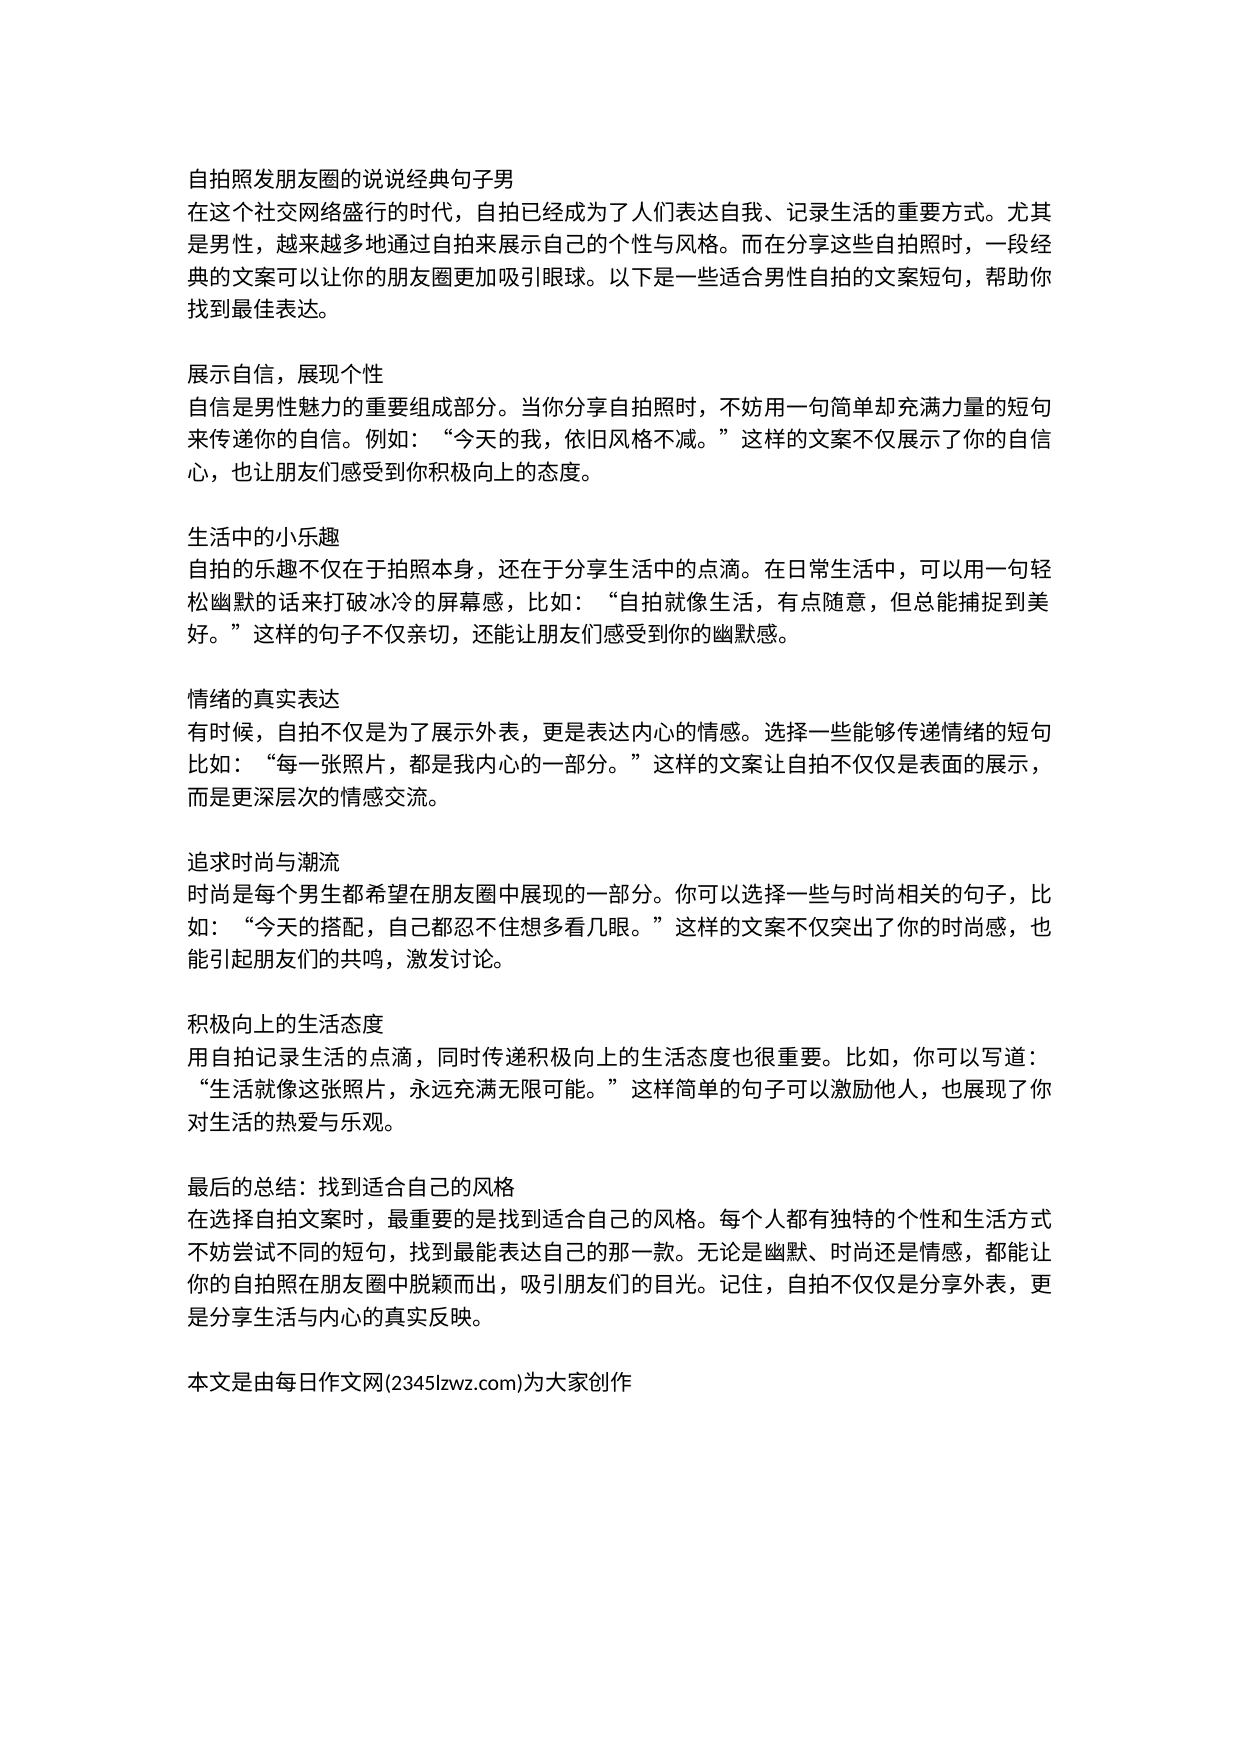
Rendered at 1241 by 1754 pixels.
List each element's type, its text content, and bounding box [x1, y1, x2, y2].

text 在选择自拍文案时，最重要的是找到适合自己的风格。每个人都有独特的个性和生活方式，不妨尝试不同的短句，找到最能表达自己的那一款。无论是幽默、时尚还是情感，都能让你的自拍照在朋友圈中脱颖而出，吸引朋友们的目光。记住，自拍不仅仅是分享外表，更是分享生活与内心的真实反映。 [187, 1202, 1053, 1332]
text 最后的总结：找到适合自己的风格 [187, 1169, 1053, 1202]
text 自拍照发朋友圈的说说经典句子男 [187, 162, 1053, 194]
text 展示自信，展现个性 [187, 357, 1053, 389]
text 积极向上的生活态度 [187, 1007, 1053, 1039]
text 有时候，自拍不仅是为了展示外表，更是表达内心的情感。选择一些能够传递情绪的短句，比如：“每一张照片，都是我内心的一部分。”这样的文案让自拍不仅仅是表面的展示，而是更深层次的情感交流。 [187, 714, 1053, 812]
text 生活中的小乐趣 [187, 519, 1053, 552]
text 在这个社交网络盛行的时代，自拍已经成为了人们表达自我、记录生活的重要方式。尤其是男性，越来越多地通过自拍来展示自己的个性与风格。而在分享这些自拍照时，一段经典的文案可以让你的朋友圈更加吸引眼球。以下是一些适合男性自拍的文案短句，帮助你找到最佳表达。 [187, 194, 1053, 324]
text 情绪的真实表达 [187, 682, 1053, 714]
text 用自拍记录生活的点滴，同时传递积极向上的生活态度也很重要。比如，你可以写道：“生活就像这张照片，永远充满无限可能。”这样简单的句子可以激励他人，也展现了你对生活的热爱与乐观。 [187, 1039, 1053, 1137]
text 自拍的乐趣不仅在于拍照本身，还在于分享生活中的点滴。在日常生活中，可以用一句轻松幽默的话来打破冰冷的屏幕感，比如：“自拍就像生活，有点随意，但总能捕捉到美好。”这样的句子不仅亲切，还能让朋友们感受到你的幽默感。 [187, 552, 1053, 649]
text 自信是男性魅力的重要组成部分。当你分享自拍照时，不妨用一句简单却充满力量的短句来传递你的自信。例如：“今天的我，依旧风格不减。”这样的文案不仅展示了你的自信心，也让朋友们感受到你积极向上的态度。 [187, 389, 1053, 487]
text 本文是由每日作文网(2345lzwz.com)为大家创作 [187, 1364, 1053, 1397]
text 时尚是每个男生都希望在朋友圈中展现的一部分。你可以选择一些与时尚相关的句子，比如：“今天的搭配，自己都忍不住想多看几眼。”这样的文案不仅突出了你的时尚感，也能引起朋友们的共鸣，激发讨论。 [187, 877, 1053, 974]
text 追求时尚与潮流 [187, 844, 1053, 877]
